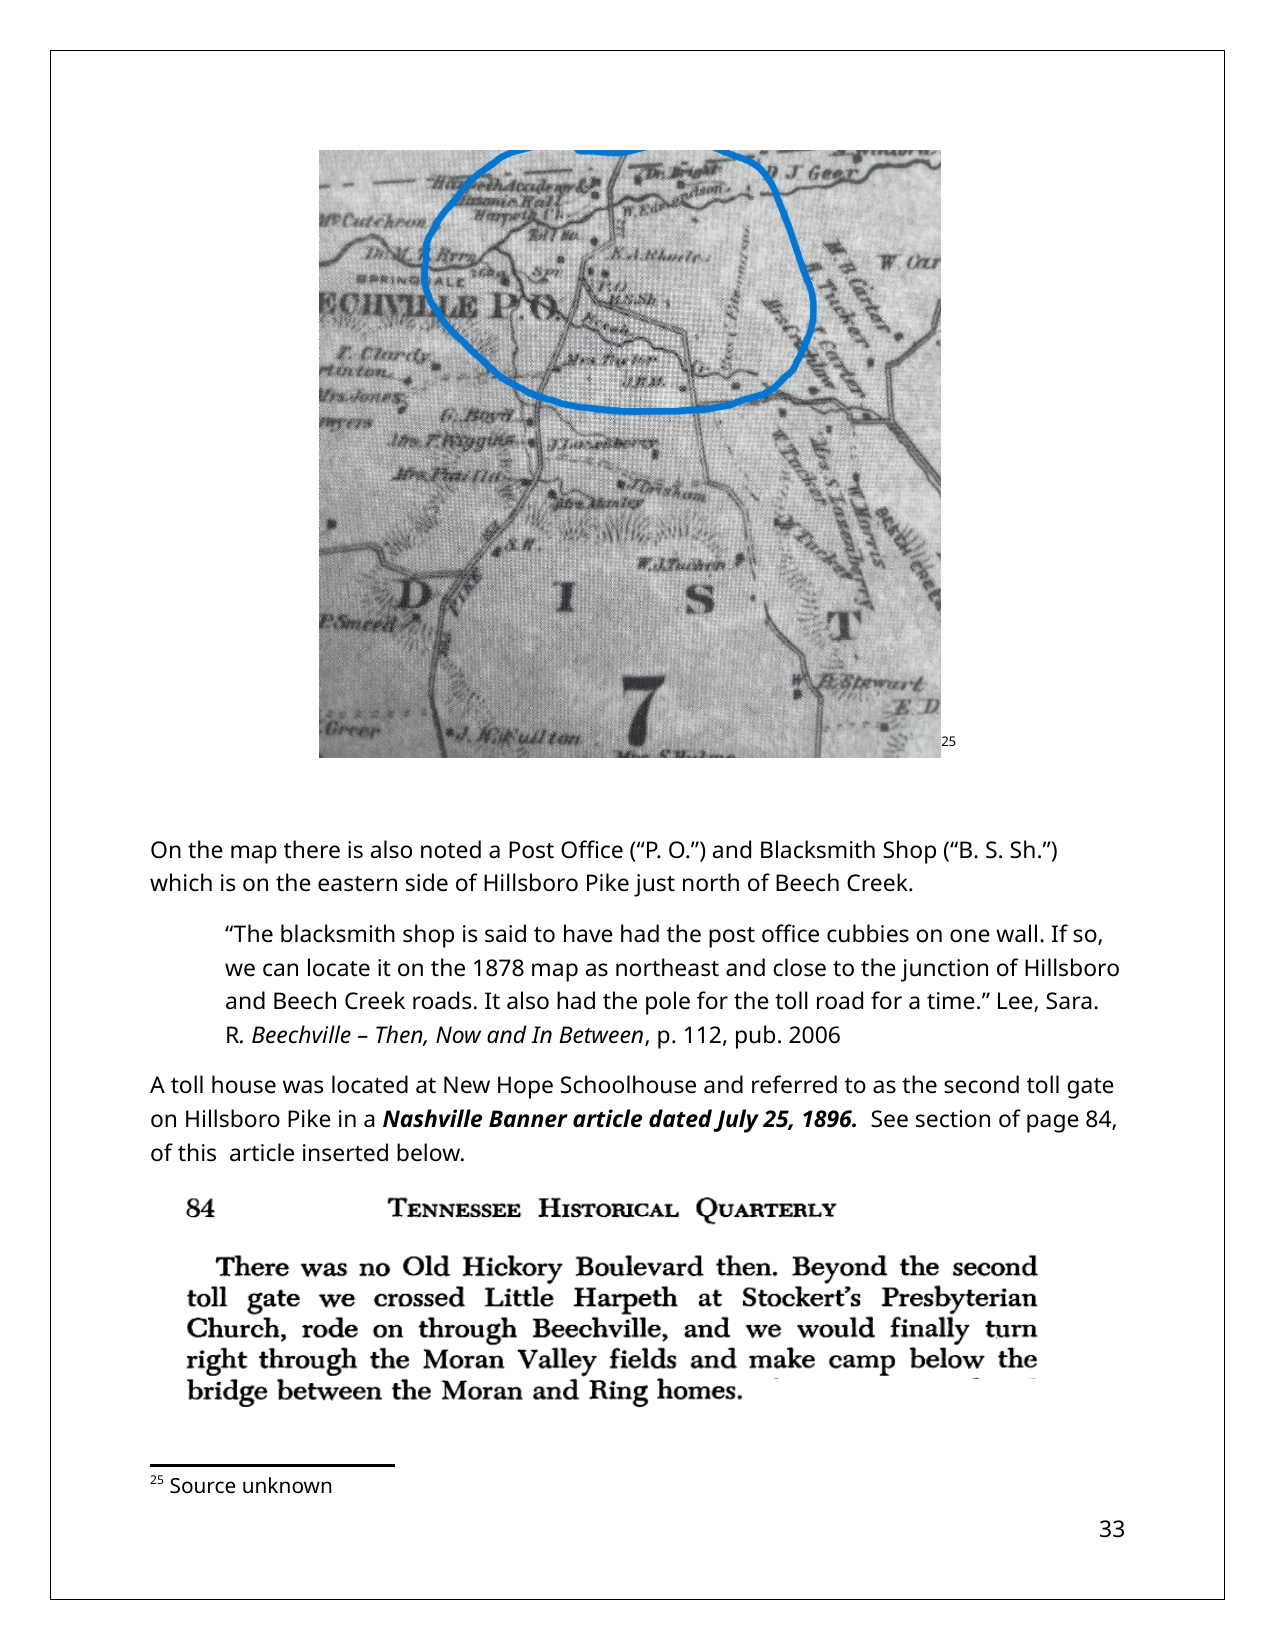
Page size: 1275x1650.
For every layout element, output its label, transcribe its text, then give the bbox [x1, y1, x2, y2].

text A toll house was located at New Hope Schoolhouse and referred to as the second toll gate on Hillsboro Pike in a Nashville Banner article dated July 25, 1896. See section of page 84, of this article inserted below. [150, 1069, 1125, 1168]
text On the map there is also noted a Post Office (“P. O.”) and Blacksmith Shop (“B. S. Sh.”) which is on the eastern side of Hillsboro Pike just north of Beech Creek. [150, 834, 1125, 899]
picture [319, 150, 941, 758]
picture [150, 1187, 1125, 1409]
text “The blacksmith shop is said to have had the post office cubbies on one wall. If so, we can locate it on the 1878 map as northeast and close to the junction of Hillsboro and Beech Creek roads. It also had the pole for the toll road for a time.” Lee, Sara. R. Beechville – Then, Now and In Between, p. 112, pub. 2006 [225, 918, 1125, 1050]
